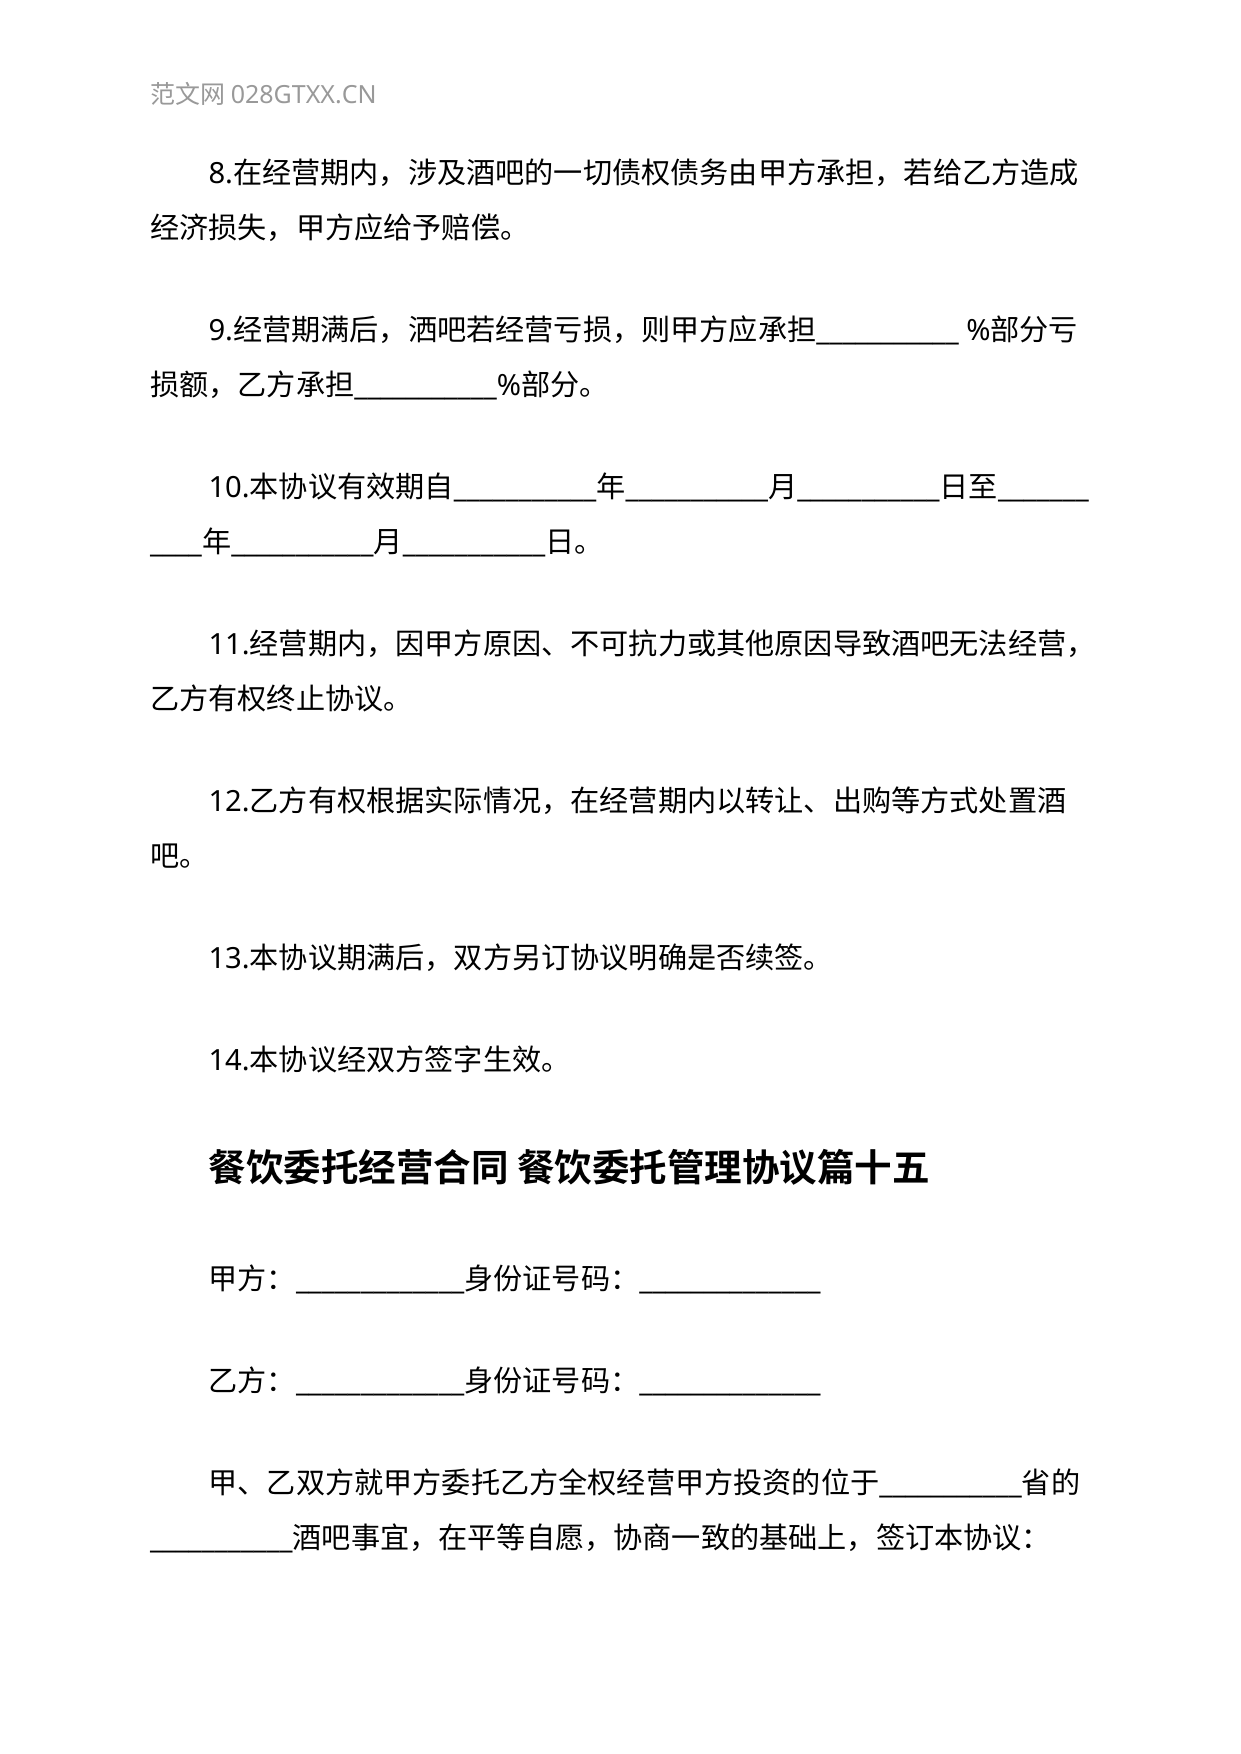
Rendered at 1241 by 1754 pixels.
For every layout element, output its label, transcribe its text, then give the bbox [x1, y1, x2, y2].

text 乙方：_____________身份证号码：______________ [150, 1358, 1090, 1400]
text 14.本协议经双方签字生效。 [150, 1036, 1090, 1079]
text 12.乙方有权根据实际情况，在经营期内以转让、出购等方式处置酒吧。 [150, 777, 1090, 875]
text 餐饮委托经营合同 餐饮委托管理协议篇十五 [150, 1138, 1090, 1192]
text 11.经营期内，因甲方原因、不可抗力或其他原因导致酒吧无法经营，乙方有权终止协议。 [150, 621, 1090, 718]
text 10.本协议有效期自___________年___________月___________日至___________年___________月___________日。 [150, 464, 1090, 561]
text 8.在经营期内，涉及酒吧的一切债权债务由甲方承担，若给乙方造成经济损失，甲方应给予赔偿。 [150, 150, 1090, 247]
text 13.本协议期满后，双方另订协议明确是否续签。 [150, 934, 1090, 977]
text 9.经营期满后，洒吧若经营亏损，则甲方应承担___________ %部分亏损额，乙方承担___________%部分。 [150, 307, 1090, 404]
text 甲方：_____________身份证号码：______________ [150, 1256, 1090, 1298]
text 甲、乙双方就甲方委托乙方全权经营甲方投资的位于___________省的___________酒吧事宜，在平等自愿，协商一致的基础上，签订本协议： [150, 1459, 1090, 1557]
